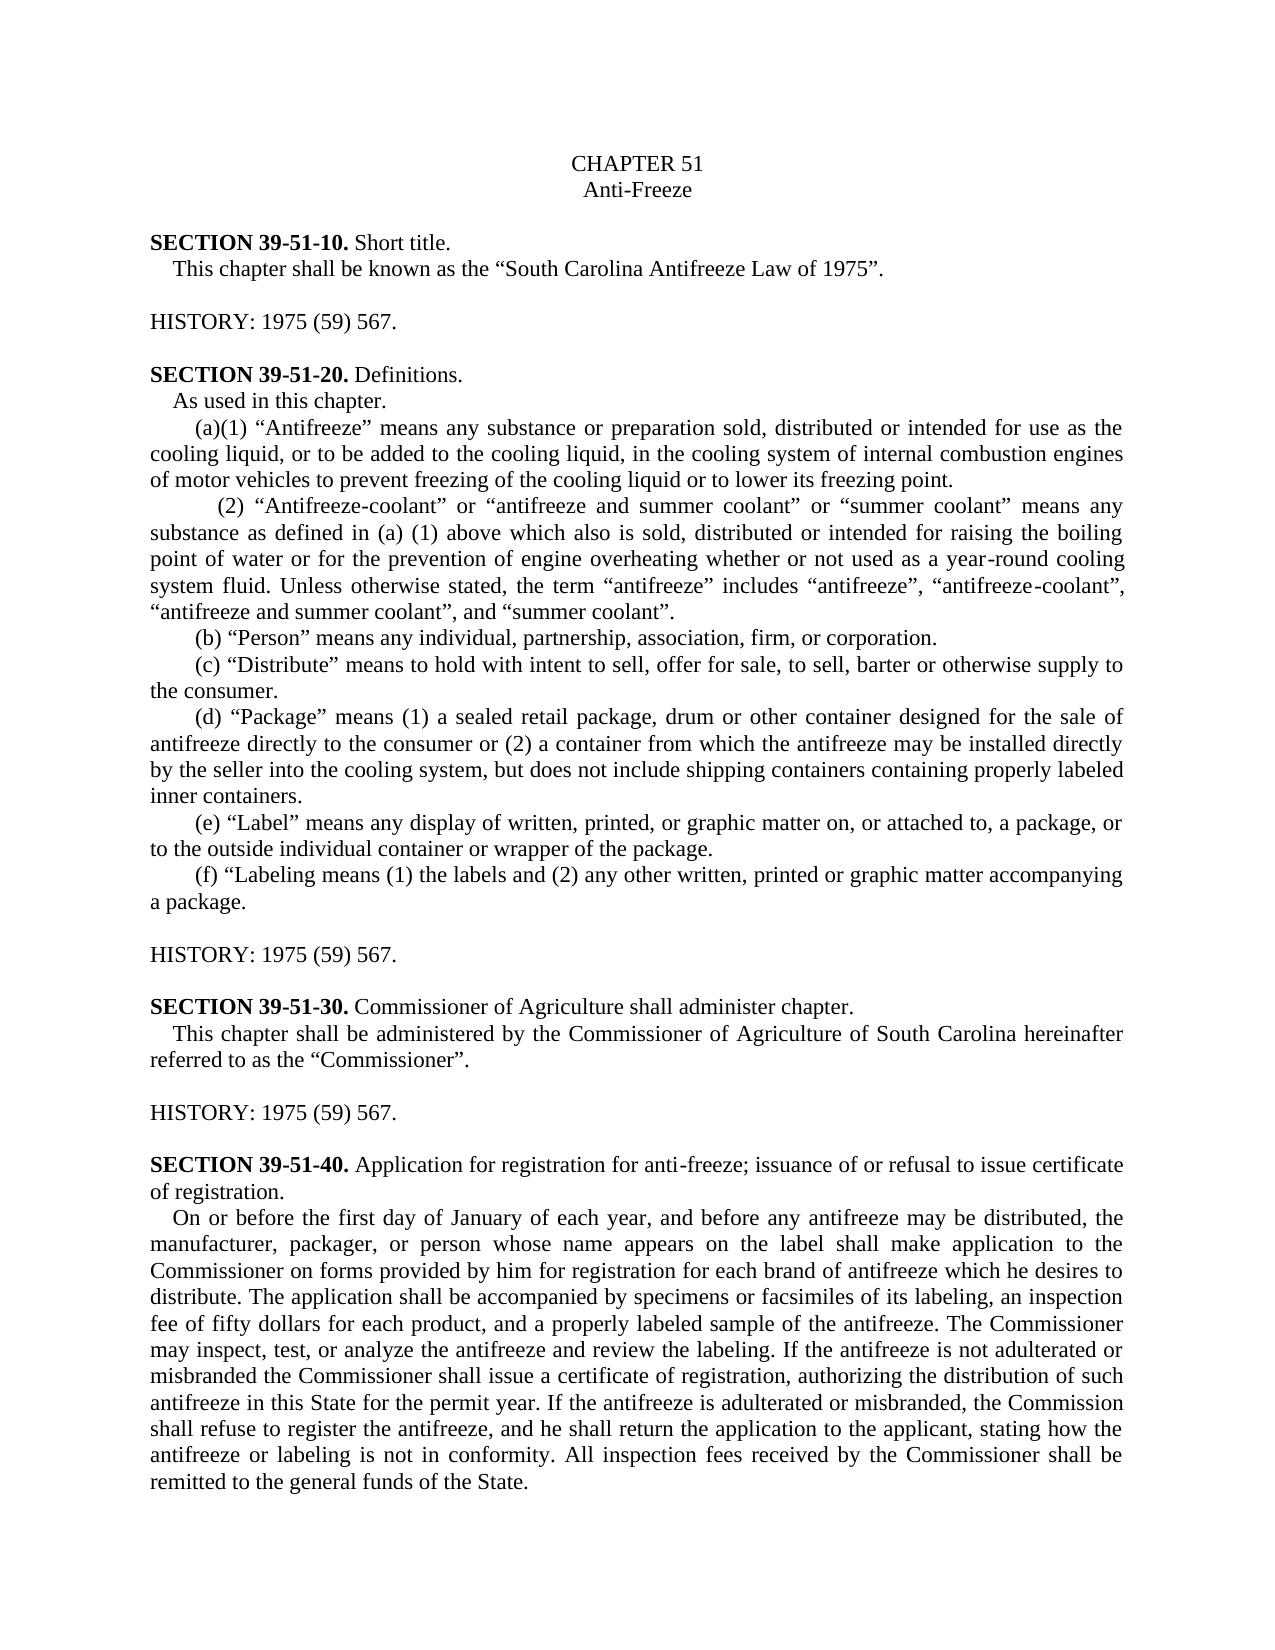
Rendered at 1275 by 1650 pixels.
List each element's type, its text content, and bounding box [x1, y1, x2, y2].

text (a)(1) “Antifreeze” means any substance or preparation sold, distributed or intended for use as the cooling liquid, or to be added to the cooling liquid, in the cooling system of internal combustion engines of motor vehicles to prevent freezing of the cooling liquid or to lower its freezing point. [150, 413, 1125, 493]
text SECTION 39-51-10. Short title. [150, 229, 1125, 255]
text (e) “Label” means any display of written, printed, or graphic matter on, or attached to, a package, or to the outside individual container or wrapper of the package. [150, 809, 1125, 862]
text As used in this chapter. [150, 387, 1125, 413]
text (d) “Package” means (1) a sealed retail package, drum or other container designed for the sale of antifreeze directly to the consumer or (2) a container from which the antifreeze may be installed directly by the seller into the cooling system, but does not include shipping containers containing properly labeled inner containers. [150, 703, 1125, 809]
text Anti-Freeze [150, 176, 1125, 203]
text (f) “Labeling means (1) the labels and (2) any other written, printed or graphic matter accompanying a package. [150, 862, 1125, 914]
text SECTION 39-51-40. Application for registration for anti-freeze; issuance of or refusal to issue certificate of registration. [150, 1151, 1125, 1204]
text (b) “Person” means any individual, partnership, association, firm, or corporation. [150, 624, 1125, 651]
text HISTORY: 1975 (59) 567. [150, 308, 1125, 334]
text SECTION 39-51-20. Definitions. [150, 361, 1125, 387]
text SECTION 39-51-30. Commissioner of Agriculture shall administer chapter. [150, 993, 1125, 1020]
text CHAPTER 51 [150, 150, 1125, 176]
text HISTORY: 1975 (59) 567. [150, 941, 1125, 967]
text (2) “Antifreeze-coolant” or “antifreeze and summer coolant” or “summer coolant” means any substance as defined in (a) (1) above which also is sold, distributed or intended for raising the boiling point of water or for the prevention of engine overheating whether or not used as a year-round cooling system fluid. Unless otherwise stated, the term “antifreeze” includes “antifreeze”, “antifreeze-coolant”, “antifreeze and summer coolant”, and “summer coolant”. [150, 493, 1125, 624]
text This chapter shall be known as the “South Carolina Antifreeze Law of 1975”. [150, 255, 1125, 282]
text This chapter shall be administered by the Commissioner of Agriculture of South Carolina hereinafter referred to as the “Commissioner”. [150, 1020, 1125, 1072]
text HISTORY: 1975 (59) 567. [150, 1099, 1125, 1125]
text (c) “Distribute” means to hold with intent to sell, offer for sale, to sell, barter or otherwise supply to the consumer. [150, 651, 1125, 703]
text On or before the first day of January of each year, and before any antifreeze may be distributed, the manufacturer, packager, or person whose name appears on the label shall make application to the Commissioner on forms provided by him for registration for each brand of antifreeze which he desires to distribute. The application shall be accompanied by specimens or facsimiles of its labeling, an inspection fee of fifty dollars for each product, and a properly labeled sample of the antifreeze. The Commissioner may inspect, test, or analyze the antifreeze and review the labeling. If the antifreeze is not adulterated or misbranded the Commissioner shall issue a certificate of registration, authorizing the distribution of such antifreeze in this State for the permit year. If the antifreeze is adulterated or misbranded, the Commission shall refuse to register the antifreeze, and he shall return the application to the applicant, stating how the antifreeze or labeling is not in conformity. All inspection fees received by the Commissioner shall be remitted to the general funds of the State. [150, 1204, 1125, 1494]
